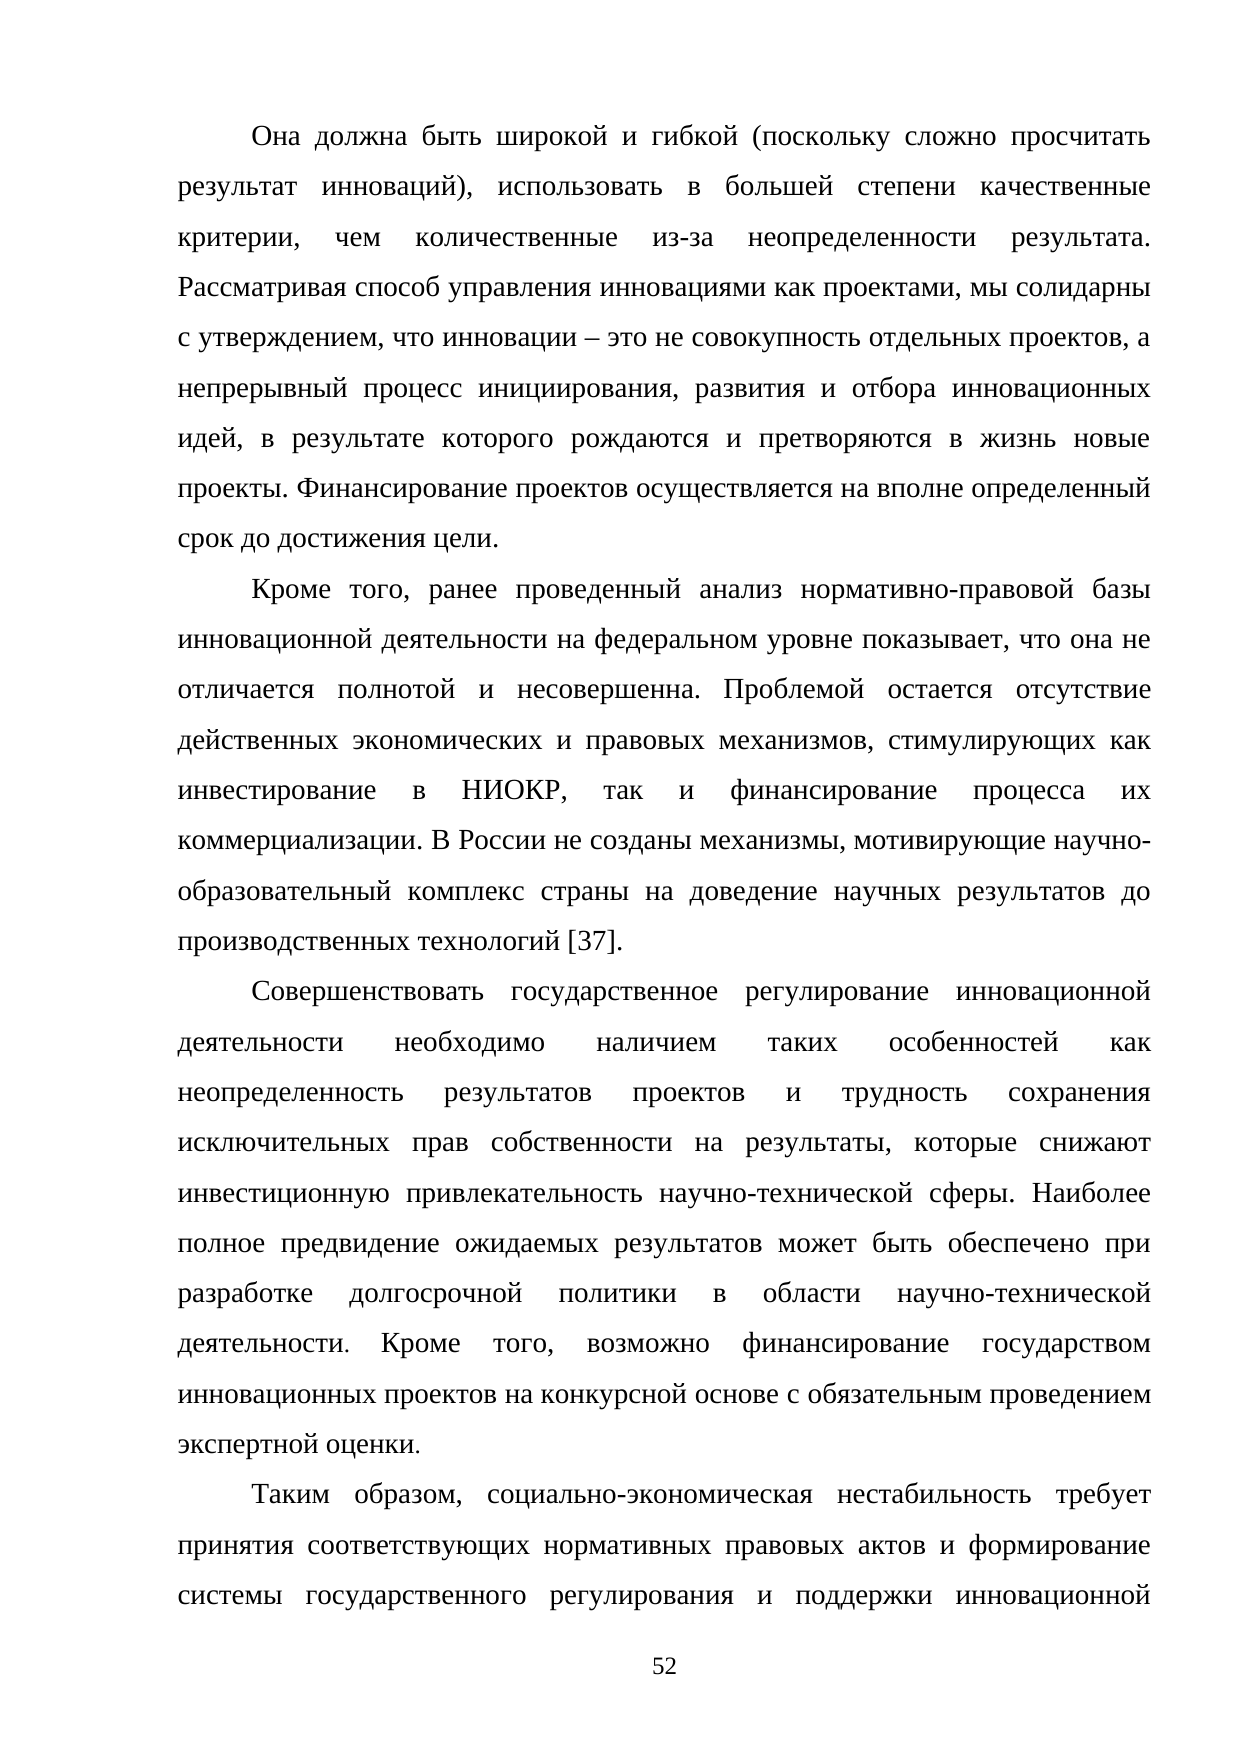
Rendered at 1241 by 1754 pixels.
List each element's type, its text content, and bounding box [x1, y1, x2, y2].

text Кроме того, ранее проведенный анализ нормативно-правовой базы инновационной деятельности на федеральном уровне показывает, что она не отличается полнотой и несовершенна. Проблемой остается отсутствие действенных экономических и правовых механизмов, стимулирующих как инвестирование в НИОКР, так и финансирование процесса их коммерциализации. В России не созданы механизмы, мотивирующие научно-образовательный комплекс страны на доведение научных результатов до производственных технологий [37]. [177, 571, 1152, 957]
text Совершенствовать государственное регулирование инновационной деятельности необходимо наличием таких особенностей как неопределенность результатов проектов и трудность сохранения исключительных прав собственности на результаты, которые снижают инвестиционную привлекательность научно-технической сферы. Наиболее полное предвидение ожидаемых результатов может быть обеспечено при разработке долгосрочной политики в области научно-технической деятельности. Кроме того, возможно финансирование государством инновационных проектов на конкурсной основе с обязательным проведением экспертной оценки. [177, 973, 1152, 1460]
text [177, 1477, 1152, 1611]
text Она должна быть широкой и гибкой (поскольку сложно просчитать результат инноваций), использовать в большей степени качественные критерии, чем количественные из-за неопределенности результата. Рассматривая способ управления инновациями как проектами, мы солидарны с утверждением, что инновации – это не совокупность отдельных проектов, а непрерывный процесс инициирования, развития и отбора инновационных идей, в результате которого рождаются и претворяются в жизнь новые проекты. Финансирование проектов осуществляется на вполне определенный срок до достижения цели. [177, 118, 1152, 554]
